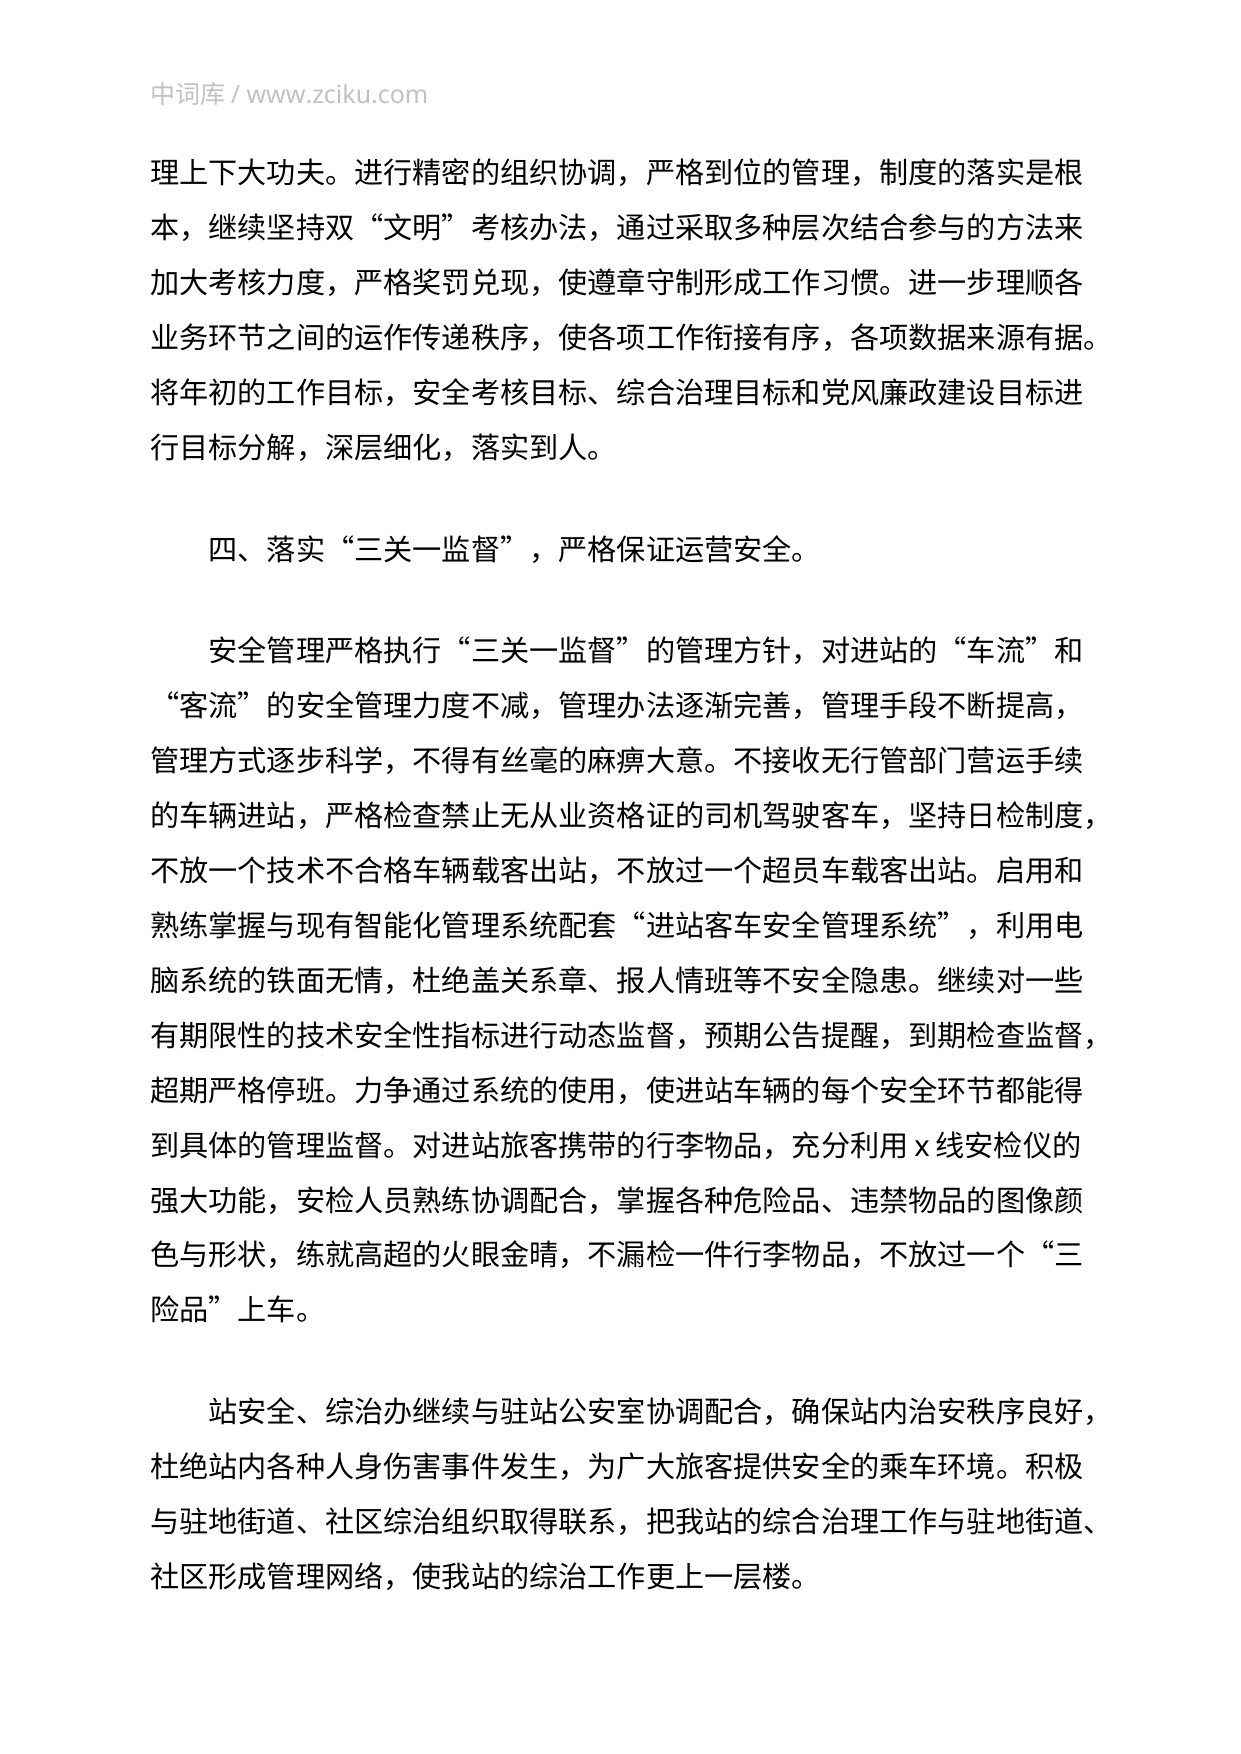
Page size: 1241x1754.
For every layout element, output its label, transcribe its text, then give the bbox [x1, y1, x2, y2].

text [150, 150, 1090, 467]
text 四、落实“三关一监督”，严格保证运营安全。 [150, 526, 1090, 568]
text 安全管理严格执行“三关一监督”的管理方针，对进站的“车流”和“客流”的安全管理力度不减，管理办法逐渐完善，管理手段不断提高，管理方式逐步科学，不得有丝毫的麻痹大意。不接收无行管部门营运手续的车辆进站，严格检查禁止无从业资格证的司机驾驶客车，坚持日检制度，不放一个技术不合格车辆载客出站，不放过一个超员车载客出站。启用和熟练掌握与现有智能化管理系统配套“进站客车安全管理系统”，利用电脑系统的铁面无情，杜绝盖关系章、报人情班等不安全隐患。继续对一些有期限性的技术安全性指标进行动态监督，预期公告提醒，到期检查监督，超期严格停班。力争通过系统的使用，使进站车辆的每个安全环节都能得到具体的管理监督。对进站旅客携带的行李物品，充分利用x线安检仪的强大功能，安检人员熟练协调配合，掌握各种危险品、违禁物品的图像颜色与形状，练就高超的火眼金晴，不漏检一件行李物品，不放过一个“三险品”上车。 [150, 628, 1090, 1329]
text 站安全、综治办继续与驻站公安室协调配合，确保站内治安秩序良好，杜绝站内各种人身伤害事件发生，为广大旅客提供安全的乘车环境。积极与驻地街道、社区综治组织取得联系，把我站的综合治理工作与驻地街道、社区形成管理网络，使我站的综治工作更上一层楼。 [150, 1389, 1090, 1596]
